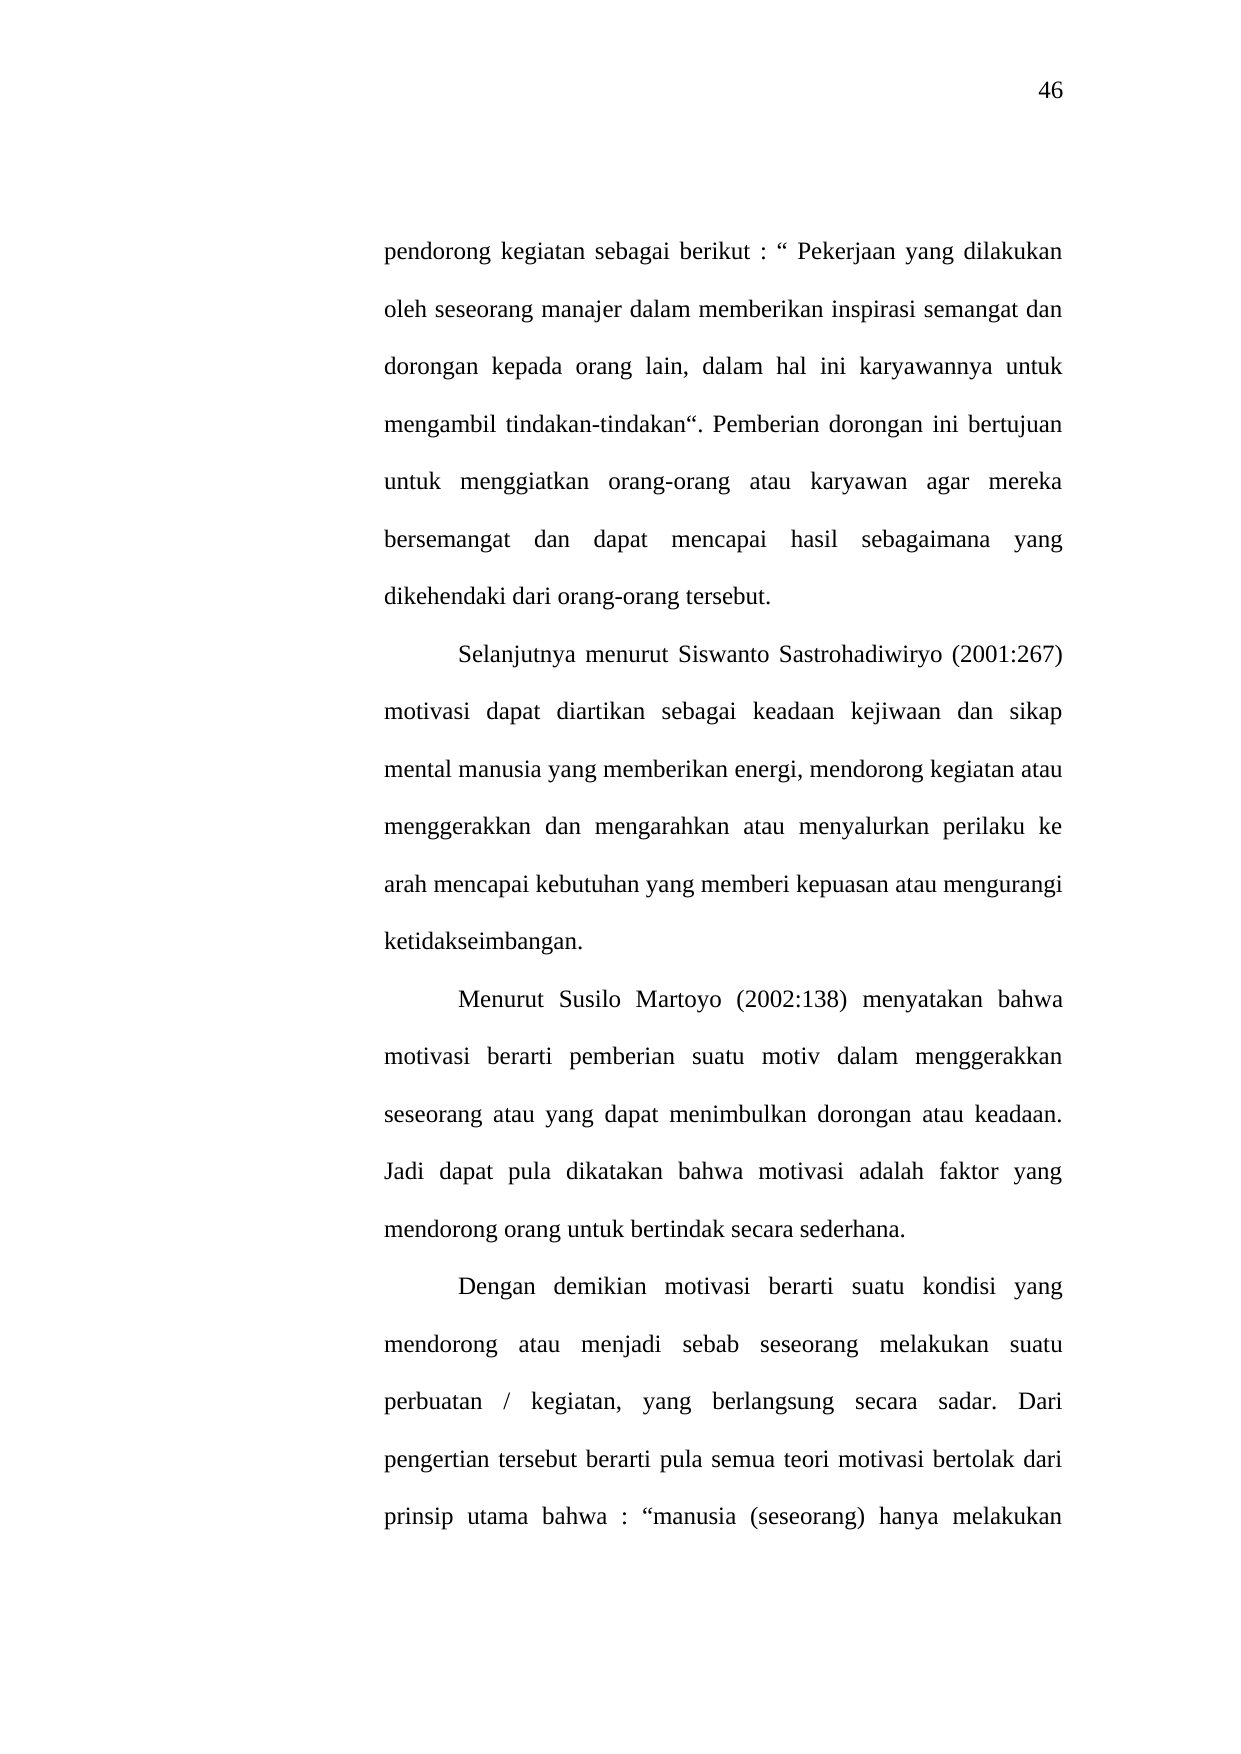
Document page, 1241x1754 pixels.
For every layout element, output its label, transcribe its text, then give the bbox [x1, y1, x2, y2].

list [384, 236, 1063, 610]
list Selanjutnya menurut Siswanto Sastrohadiwiryo (2001:267) motivasi dapat diartikan sebagai keadaan kejiwaan dan sikap mental manusia yang memberikan energi, mendorong kegiatan atau menggerakkan dan mengarahkan atau menyalurkan perilaku ke arah mencapai kebutuhan yang memberi kepuasan atau mengurangi ketidakseimbangan. [384, 639, 1063, 955]
list Menurut Susilo Martoyo (2002:138) menyatakan bahwa motivasi berarti pemberian suatu motiv dalam menggerakkan seseorang atau yang dapat menimbulkan dorongan atau keadaan. Jadi dapat pula dikatakan bahwa motivasi adalah faktor yang mendorong orang untuk bertindak secara sederhana. [384, 984, 1063, 1242]
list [384, 1271, 1063, 1530]
